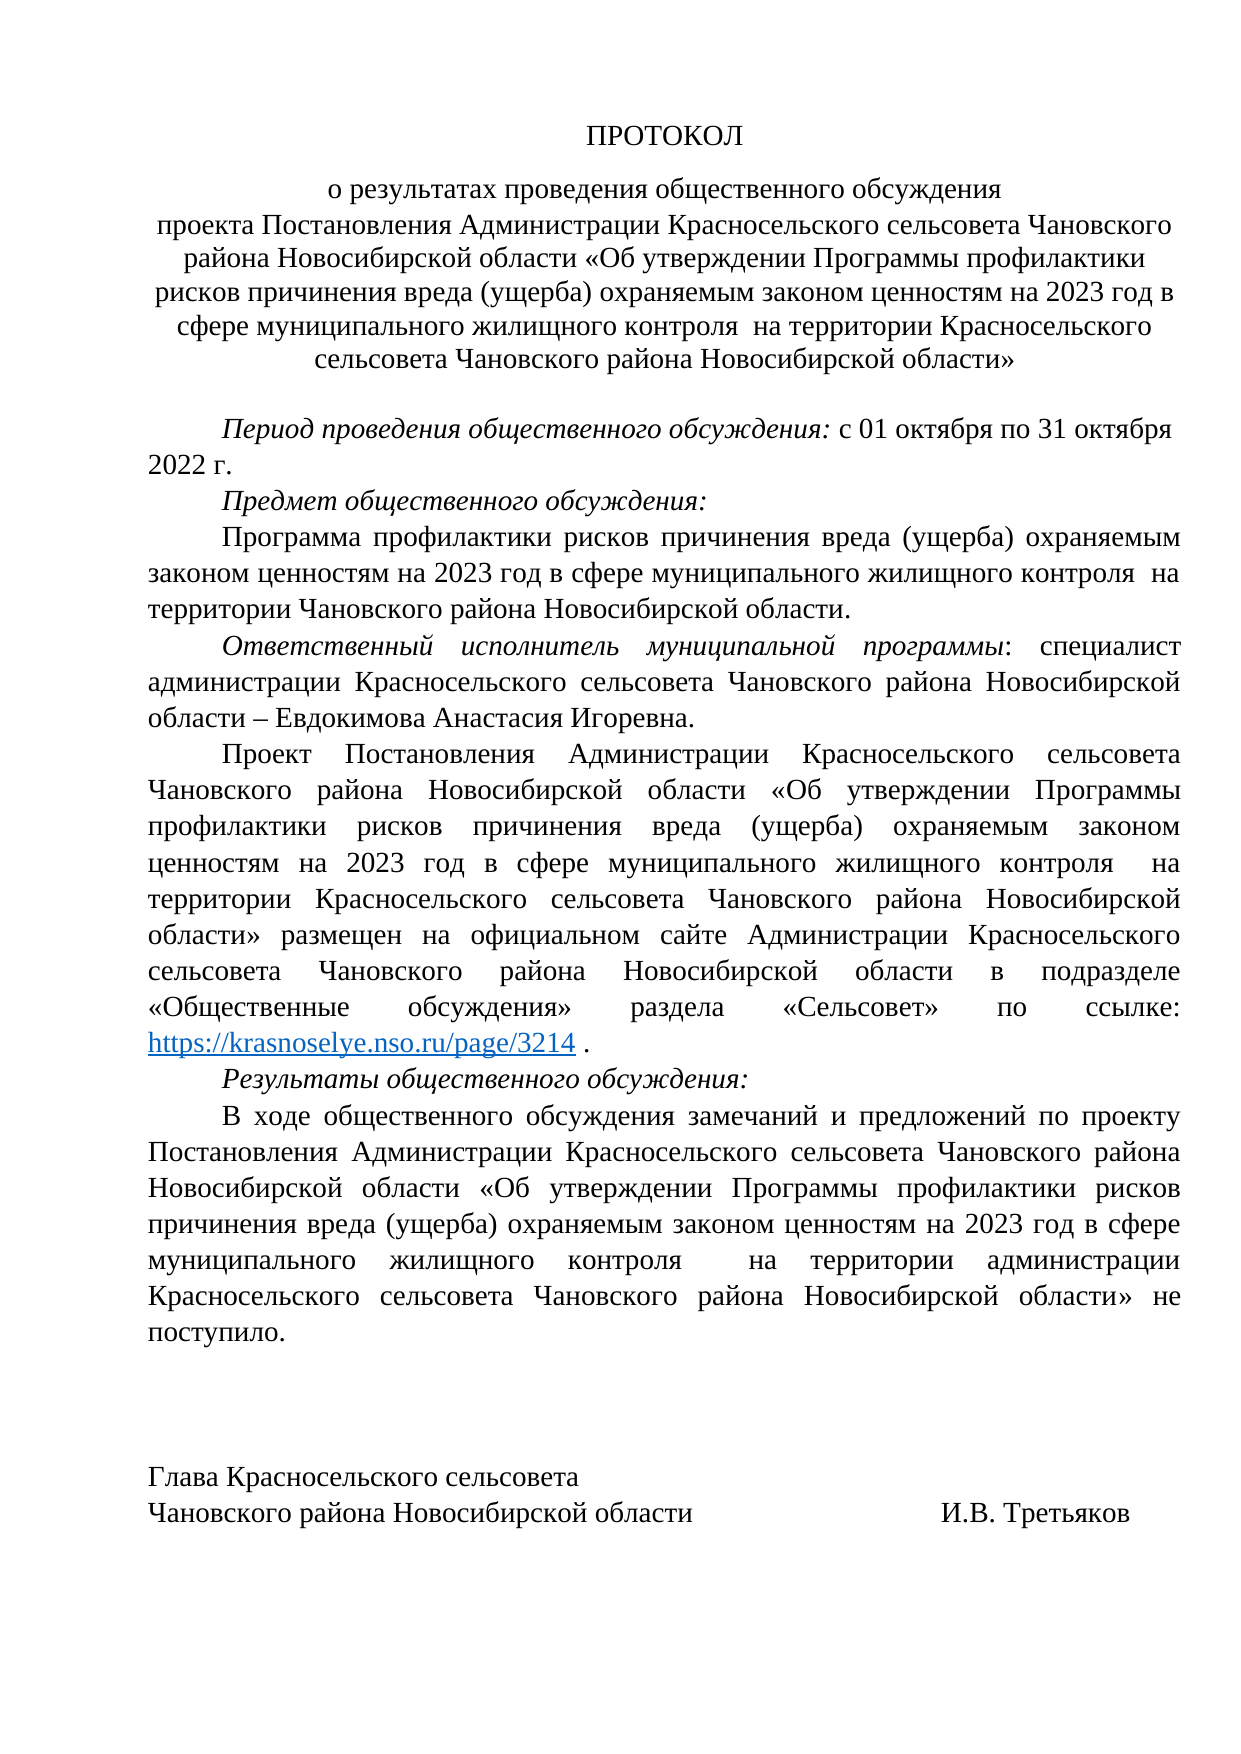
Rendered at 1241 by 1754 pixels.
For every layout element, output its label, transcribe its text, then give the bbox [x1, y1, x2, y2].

text Предмет общественного обсуждения: [148, 483, 1181, 517]
text В ходе общественного обсуждения замечаний и предложений по проекту Постановления Администрации Красносельского сельсовета Чановского района Новосибирской области «Об утверждении Программы профилактики рисков причинения вреда (ущерба) охраняемым законом ценностям на 2023 год в сфере муниципального жилищного контроля на территории администрации Красносельского сельсовета Чановского района Новосибирской области» не поступило. [148, 1098, 1181, 1348]
text Период проведения общественного обсуждения: с 01 октября по 31 октября 2022 г. [148, 411, 1181, 481]
list Ответственный исполнитель муниципальной программы: специалист администрации Красносельского сельсовета Чановского района Новосибирской области – Евдокимова Анастасия Игоревна. [148, 628, 1181, 734]
text Глава Красносельского сельсовета [148, 1459, 1181, 1493]
text Программа профилактики рисков причинения вреда (ущерба) охраняемым законом ценностям на 2023 год в сфере муниципального жилищного контроля на территории Чановского района Новосибирской области. [148, 519, 1181, 625]
text Проект Постановления Администрации Красносельского сельсовета Чановского района Новосибирской области «Об утверждении Программы профилактики рисков причинения вреда (ущерба) охраняемым законом ценностям на 2023 год в сфере муниципального жилищного контроля на территории Красносельского сельсовета Чановского района Новосибирской области» размещен на официальном сайте Администрации Красносельского сельсовета Чановского района Новосибирской области в подразделе «Общественные обсуждения» раздела «Сельсовет» по ссылке: https://krasnoselye.nso.ru/page/3214 . [148, 736, 1181, 1059]
text ПРОТОКОЛ [148, 118, 1181, 152]
text Чановского района Новосибирской области И.В. Третьяков [148, 1495, 1181, 1529]
text о результатах проведения общественного обсуждения [148, 171, 1181, 204]
text Результаты общественного обсуждения: [148, 1062, 1181, 1095]
text проекта Постановления Администрации Красносельского сельсовета Чановского района Новосибирской области «Об утверждении Программы профилактики рисков причинения вреда (ущерба) охраняемым законом ценностям на 2023 год в сфере муниципального жилищного контроля на территории Красносельского сельсовета Чановского района Новосибирской области» [148, 207, 1181, 375]
